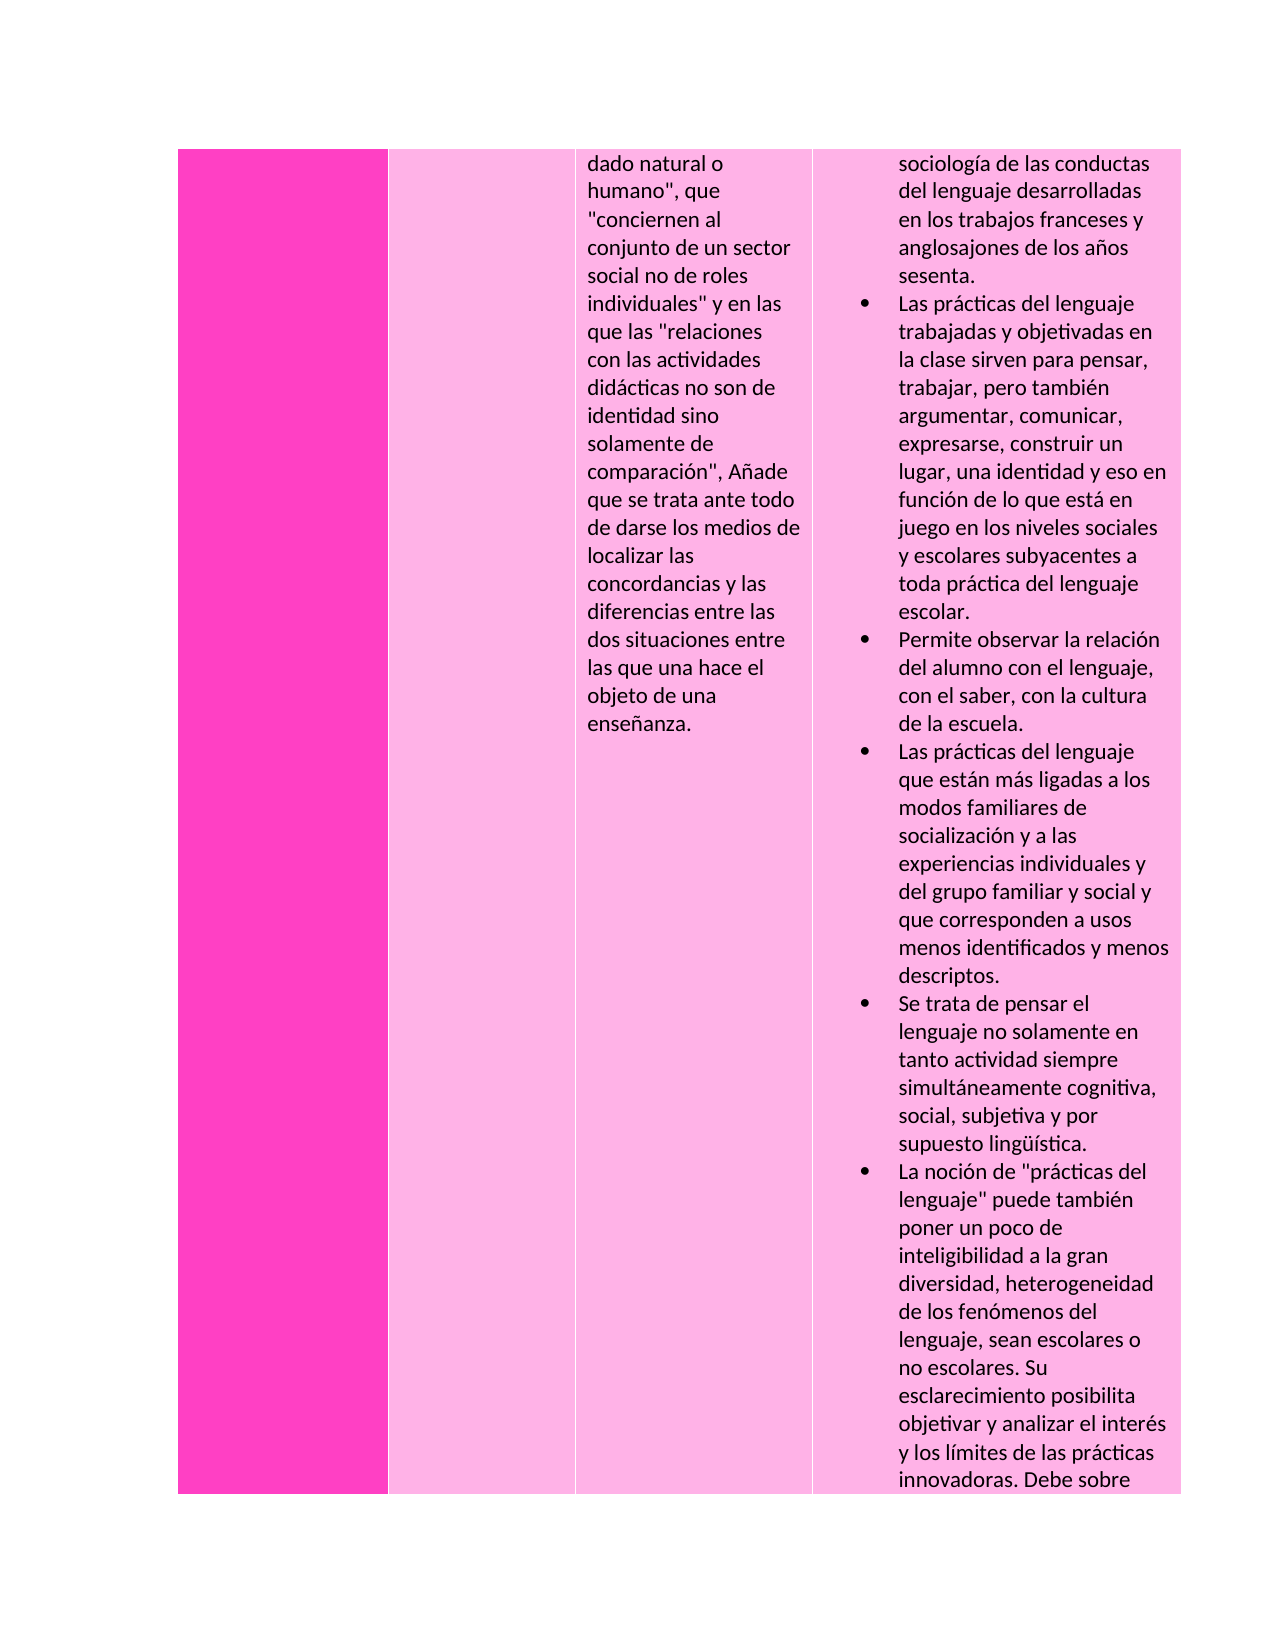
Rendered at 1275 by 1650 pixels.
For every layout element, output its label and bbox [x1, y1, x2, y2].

table_cell [389, 149, 575, 1494]
table_cell [576, 149, 812, 1494]
table_cell [813, 149, 1181, 1494]
table_cell [178, 149, 388, 1494]
